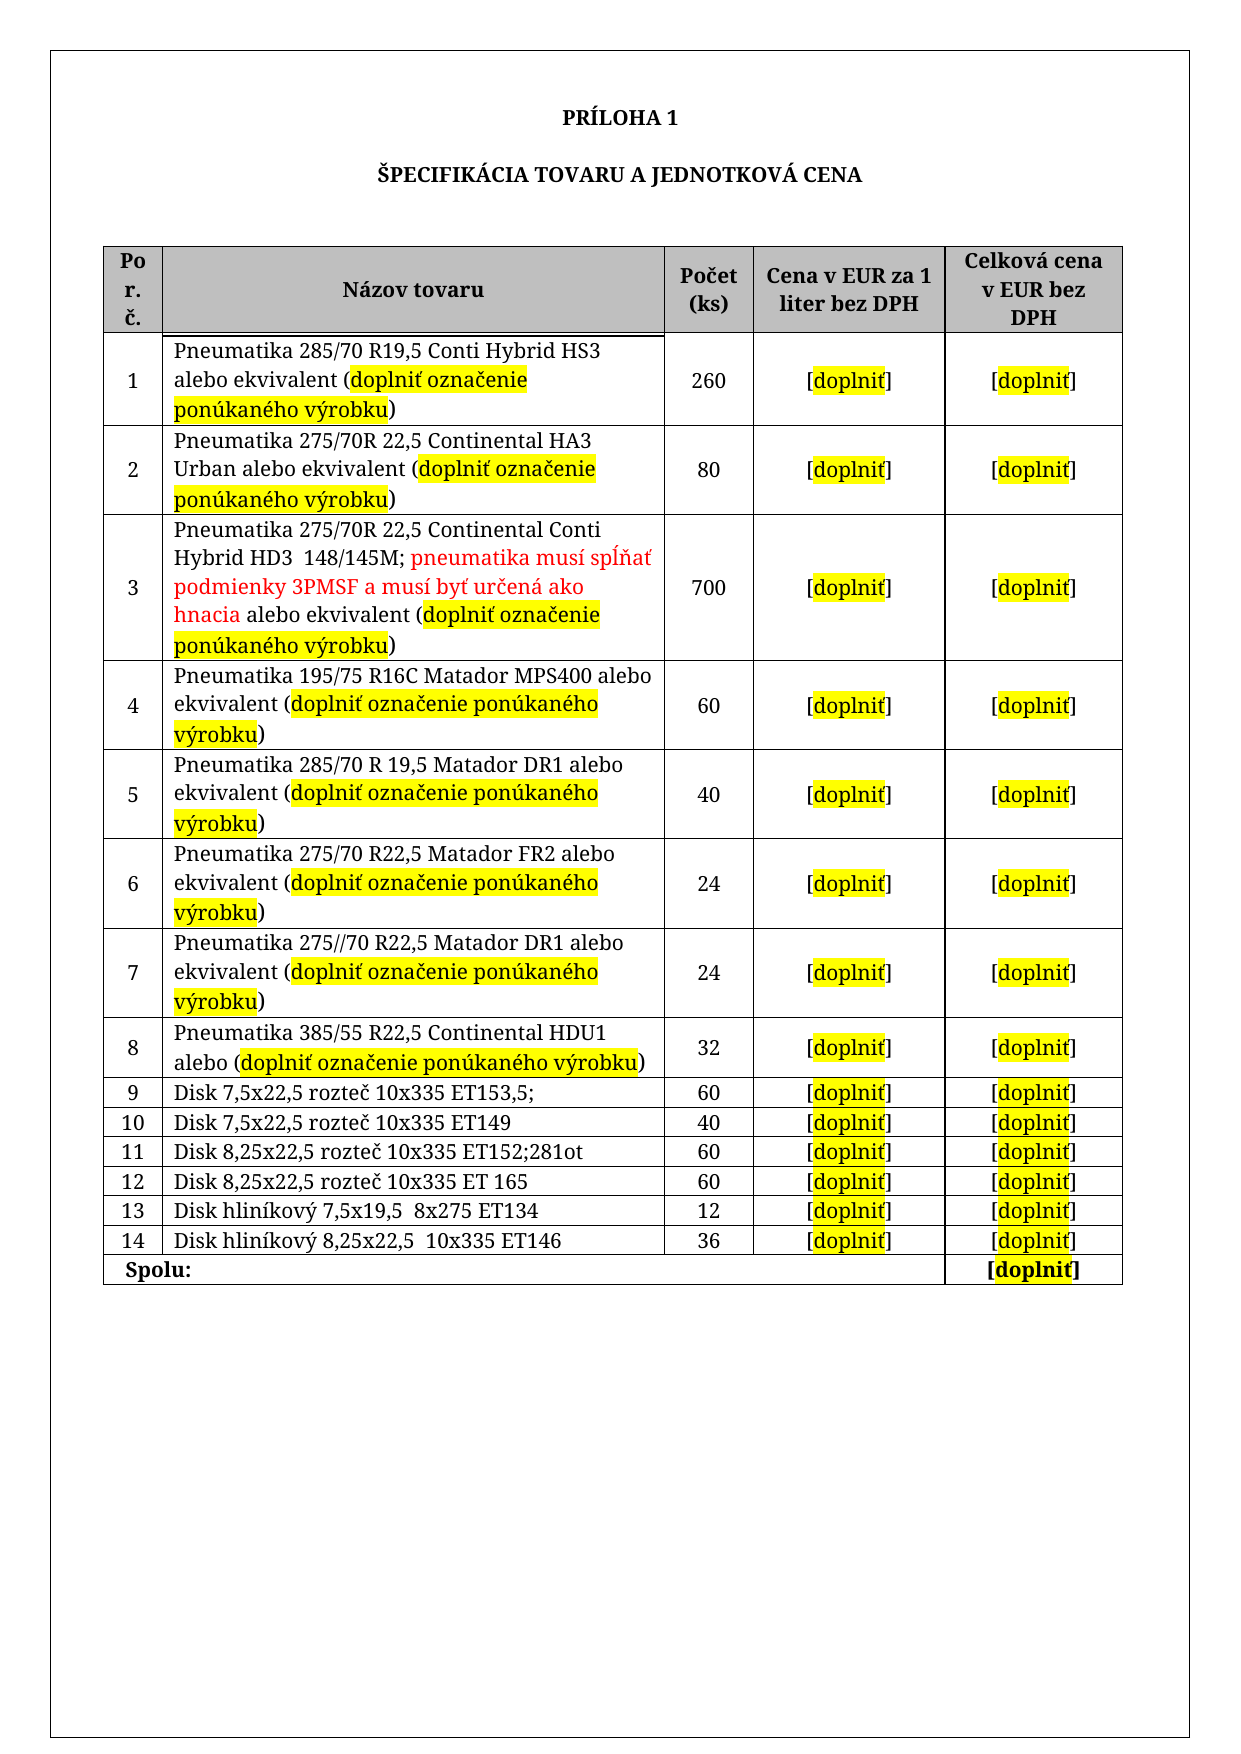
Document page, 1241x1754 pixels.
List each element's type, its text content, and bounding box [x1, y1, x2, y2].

table_cell [doplniť] [754, 1108, 813, 1136]
table_cell 24 [665, 839, 753, 927]
table_cell Pneumatika 275/70 R22,5 Matador FR2 alebo ekvivalent (doplniť označenie ponúkaného výrobku) [163, 839, 664, 927]
table_cell Pneumatika 275/70R 22,5 Continental Conti Hybrid HD3 148/145M; pneumatika musí spĺňať podmienky 3PMSF a musí byť určená ako hnacia alebo ekvivalent (doplniť označenie ponúkaného výrobku) [163, 515, 664, 660]
table_cell [doplniť] [754, 333, 944, 425]
table_cell 32 [665, 1018, 753, 1077]
table_header Cena v EUR za 1 liter bez DPH [754, 247, 944, 332]
table_cell [doplniť] [946, 1226, 998, 1254]
table_cell [doplniť] [754, 750, 944, 838]
table_cell 5 [104, 750, 162, 838]
table_cell [doplniť] [1069, 1167, 1122, 1195]
table_cell 80 [665, 426, 753, 514]
table_cell Disk 7,5x22,5 rozteč 10x335 ET153,5; [163, 1078, 664, 1107]
table_cell Disk hliníkový 7,5x19,5 8x275 ET134 [163, 1196, 664, 1225]
table_cell 60 [665, 1167, 753, 1195]
table_cell Pneumatika 275//70 R22,5 Matador DR1 alebo ekvivalent (doplniť označenie ponúkaného výrobku) [163, 929, 664, 1017]
table_cell 1 [104, 333, 162, 425]
text PRÍLOHA 1 [118, 103, 1122, 132]
table_cell [doplniť] [946, 1108, 998, 1136]
table_cell Pneumatika 275/70R 22,5 Continental HA3 Urban alebo ekvivalent (doplniť označenie ponúkaného výrobku) [163, 426, 664, 514]
table_cell [doplniť] [946, 750, 1122, 838]
table_cell Pneumatika 285/70 R19,5 Conti Hybrid HS3 alebo ekvivalent (doplniť označenie ponúkaného výrobku) [163, 337, 664, 425]
table_cell [doplniť] [754, 1196, 813, 1225]
table_cell [doplniť] [754, 1226, 813, 1254]
table_cell 9 [104, 1078, 162, 1107]
table_cell [doplniť] [754, 1137, 813, 1166]
table_cell Spolu: [104, 1255, 944, 1284]
table_cell Pneumatika 385/55 R22,5 Continental HDU1 alebo (doplniť označenie ponúkaného výrobku) [163, 1018, 664, 1077]
table_cell [doplniť] [885, 1137, 944, 1166]
table_cell [doplniť] [946, 1137, 998, 1166]
table_cell 40 [665, 750, 753, 838]
table_cell [doplniť] [754, 1167, 813, 1195]
table_cell 14 [104, 1226, 162, 1254]
table_cell 60 [665, 1137, 753, 1166]
table_cell 260 [665, 333, 753, 425]
table_cell 2 [104, 426, 162, 514]
table_cell 12 [104, 1167, 162, 1195]
table_cell [doplniť] [754, 1078, 813, 1107]
table_cell [doplniť] [1069, 1226, 1122, 1254]
table_cell 36 [665, 1226, 753, 1254]
table_cell 24 [665, 929, 753, 1017]
table_cell 40 [665, 1108, 753, 1136]
table_cell [doplniť] [946, 1018, 1122, 1077]
table_cell [doplniť] [946, 1078, 998, 1107]
table_cell [doplniť] [946, 1196, 998, 1225]
table_cell Disk 8,25x22,5 rozteč 10x335 ET152;281ot [163, 1137, 664, 1166]
table_cell [doplniť] [754, 515, 944, 660]
table_cell 60 [665, 1078, 753, 1107]
table_cell [doplniť] [885, 1167, 944, 1195]
table_cell [doplniť] [754, 839, 944, 927]
table_cell 8 [104, 1018, 162, 1077]
table_cell [doplniť] [946, 661, 1122, 749]
table_cell [doplniť] [885, 1196, 944, 1225]
table_cell [doplniť] [946, 515, 1122, 660]
table_cell Pneumatika 195/75 R16C Matador MPS400 alebo ekvivalent (doplniť označenie ponúkaného výrobku) [163, 661, 664, 749]
table_cell [doplniť] [946, 1167, 998, 1195]
table_cell [doplniť] [885, 1226, 944, 1254]
table_cell [doplniť] [1069, 1108, 1122, 1136]
table_cell [doplniť] [946, 1255, 995, 1284]
table_cell [doplniť] [1069, 1137, 1122, 1166]
table_cell [doplniť] [885, 1078, 944, 1107]
table_cell [doplniť] [946, 839, 1122, 927]
table_cell 3 [104, 515, 162, 660]
text ŠPECIFIKÁCIA TOVARU A JEDNOTKOVÁ CENA [118, 160, 1122, 189]
table_cell [doplniť] [946, 929, 1122, 1017]
table_cell [doplniť] [754, 661, 944, 749]
table_cell 12 [665, 1196, 753, 1225]
table_cell 700 [665, 515, 753, 660]
table_cell 13 [104, 1196, 162, 1225]
table_cell 7 [104, 929, 162, 1017]
table_cell [doplniť] [754, 426, 944, 514]
table_header Počet (ks) [665, 247, 753, 332]
table_cell [doplniť] [1072, 1255, 1122, 1284]
table_cell Pneumatika 285/70 R 19,5 Matador DR1 alebo ekvivalent (doplniť označenie ponúkaného výrobku) [163, 750, 664, 838]
table_cell 4 [104, 661, 162, 749]
table_header Por. č. [104, 247, 162, 332]
table_header Názov tovaru [163, 247, 664, 332]
table_cell 10 [104, 1108, 162, 1136]
table_cell [doplniť] [885, 1108, 944, 1136]
table_header Celková cena v EUR bez DPH [946, 247, 1122, 332]
table_cell [doplniť] [946, 333, 1122, 425]
table_cell [doplniť] [946, 426, 1122, 514]
table_cell [doplniť] [754, 929, 944, 1017]
table_cell Disk hliníkový 8,25x22,5 10x335 ET146 [163, 1226, 664, 1254]
table_cell 60 [665, 661, 753, 749]
table_cell 6 [104, 839, 162, 927]
table_cell [doplniť] [754, 1018, 944, 1077]
table_cell [doplniť] [1069, 1196, 1122, 1225]
table_cell Disk 7,5x22,5 rozteč 10x335 ET149 [163, 1108, 664, 1136]
table_cell 11 [104, 1137, 162, 1166]
table_cell Disk 8,25x22,5 rozteč 10x335 ET 165 [163, 1167, 664, 1195]
table_cell [doplniť] [1069, 1078, 1122, 1107]
